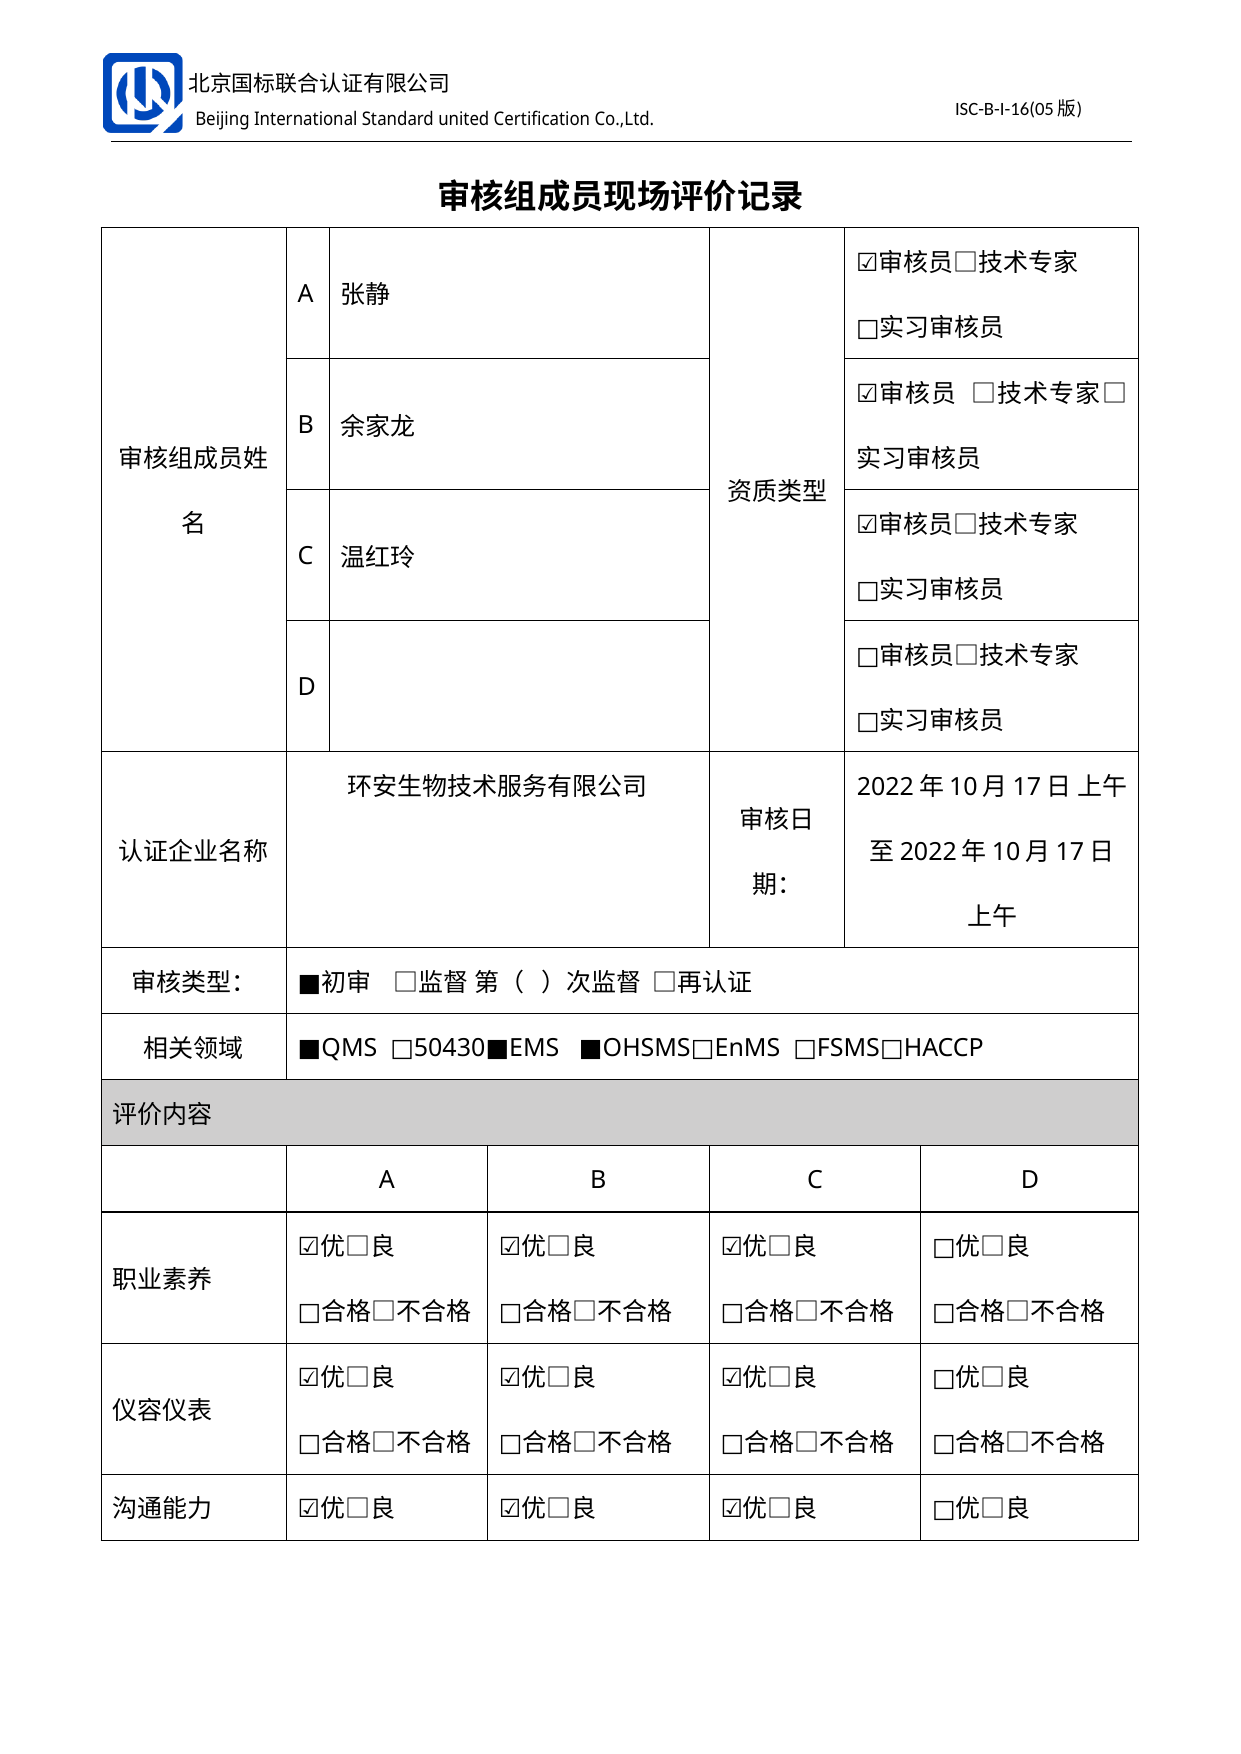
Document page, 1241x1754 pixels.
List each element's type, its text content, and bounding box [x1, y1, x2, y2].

table_cell 审核类型： [102, 948, 286, 1013]
table_cell □优□良 □合格□不合格 [921, 1213, 1138, 1342]
table_cell ☑审核员□技术专家 □实习审核员 [845, 490, 1138, 620]
table_cell □优□良 □合格□不合格 [921, 1344, 1138, 1473]
table_cell 2022年10月17日 上午至2022年10月17日 上午 [845, 752, 1138, 947]
table_header 资质类型 [710, 228, 844, 751]
table_cell ■初审 □监督 第（ ）次监督 □再认证 [287, 948, 1138, 1013]
table_cell ☑优□良 □合格□不合格 [710, 1475, 920, 1539]
table_cell 沟通能力 [102, 1475, 286, 1539]
table_cell ☑优□良 □合格□不合格 [287, 1475, 487, 1539]
table_cell D [921, 1146, 1138, 1211]
table_cell ☑优□良 □合格□不合格 [710, 1344, 920, 1473]
table_cell □优□良 □合格□不合格 [921, 1475, 1138, 1539]
table_cell ☑审核员 □技术专家□实习审核员 [845, 359, 1138, 489]
table_header 张静 [330, 228, 709, 358]
table_cell ☑优□良 □合格□不合格 [488, 1213, 709, 1342]
table_header 审核组成员姓名 [102, 228, 286, 751]
table_header A [287, 228, 329, 358]
table_cell 环安生物技术服务有限公司 [287, 752, 709, 947]
table_cell 相关领域 [102, 1014, 286, 1079]
table_cell [102, 1146, 286, 1211]
table_cell 温红玲 [330, 490, 709, 620]
picture [103, 53, 183, 133]
text 审核组成员现场评价记录 [112, 162, 1128, 227]
table_cell 余家龙 [330, 359, 709, 489]
table_cell D [287, 621, 329, 751]
table_header ☑审核员□技术专家 □实习审核员 [845, 228, 1138, 358]
table_cell C [287, 490, 329, 620]
table_cell 评价内容 [102, 1080, 1138, 1145]
table_cell C [710, 1146, 920, 1211]
table_cell □审核员□技术专家 □实习审核员 [845, 621, 1138, 751]
table_cell B [488, 1146, 709, 1211]
table_cell 认证企业名称 [102, 752, 286, 947]
table_cell 审核日期： [710, 752, 844, 947]
table_cell 职业素养 [102, 1213, 286, 1342]
table_cell [330, 621, 709, 751]
table_cell ☑优□良 □合格□不合格 [710, 1213, 920, 1342]
table_cell ☑优□良 □合格□不合格 [287, 1344, 487, 1473]
table_cell 仪容仪表 [102, 1344, 286, 1473]
table_cell B [287, 359, 329, 489]
table_cell A [287, 1146, 487, 1211]
table_cell ☑优□良 □合格□不合格 [488, 1475, 709, 1539]
table_cell ☑优□良 □合格□不合格 [488, 1344, 709, 1473]
table_cell ■QMS □50430■EMS ■OHSMS□EnMS □FSMS□HACCP [287, 1014, 1138, 1079]
table_cell ☑优□良 □合格□不合格 [287, 1213, 487, 1342]
